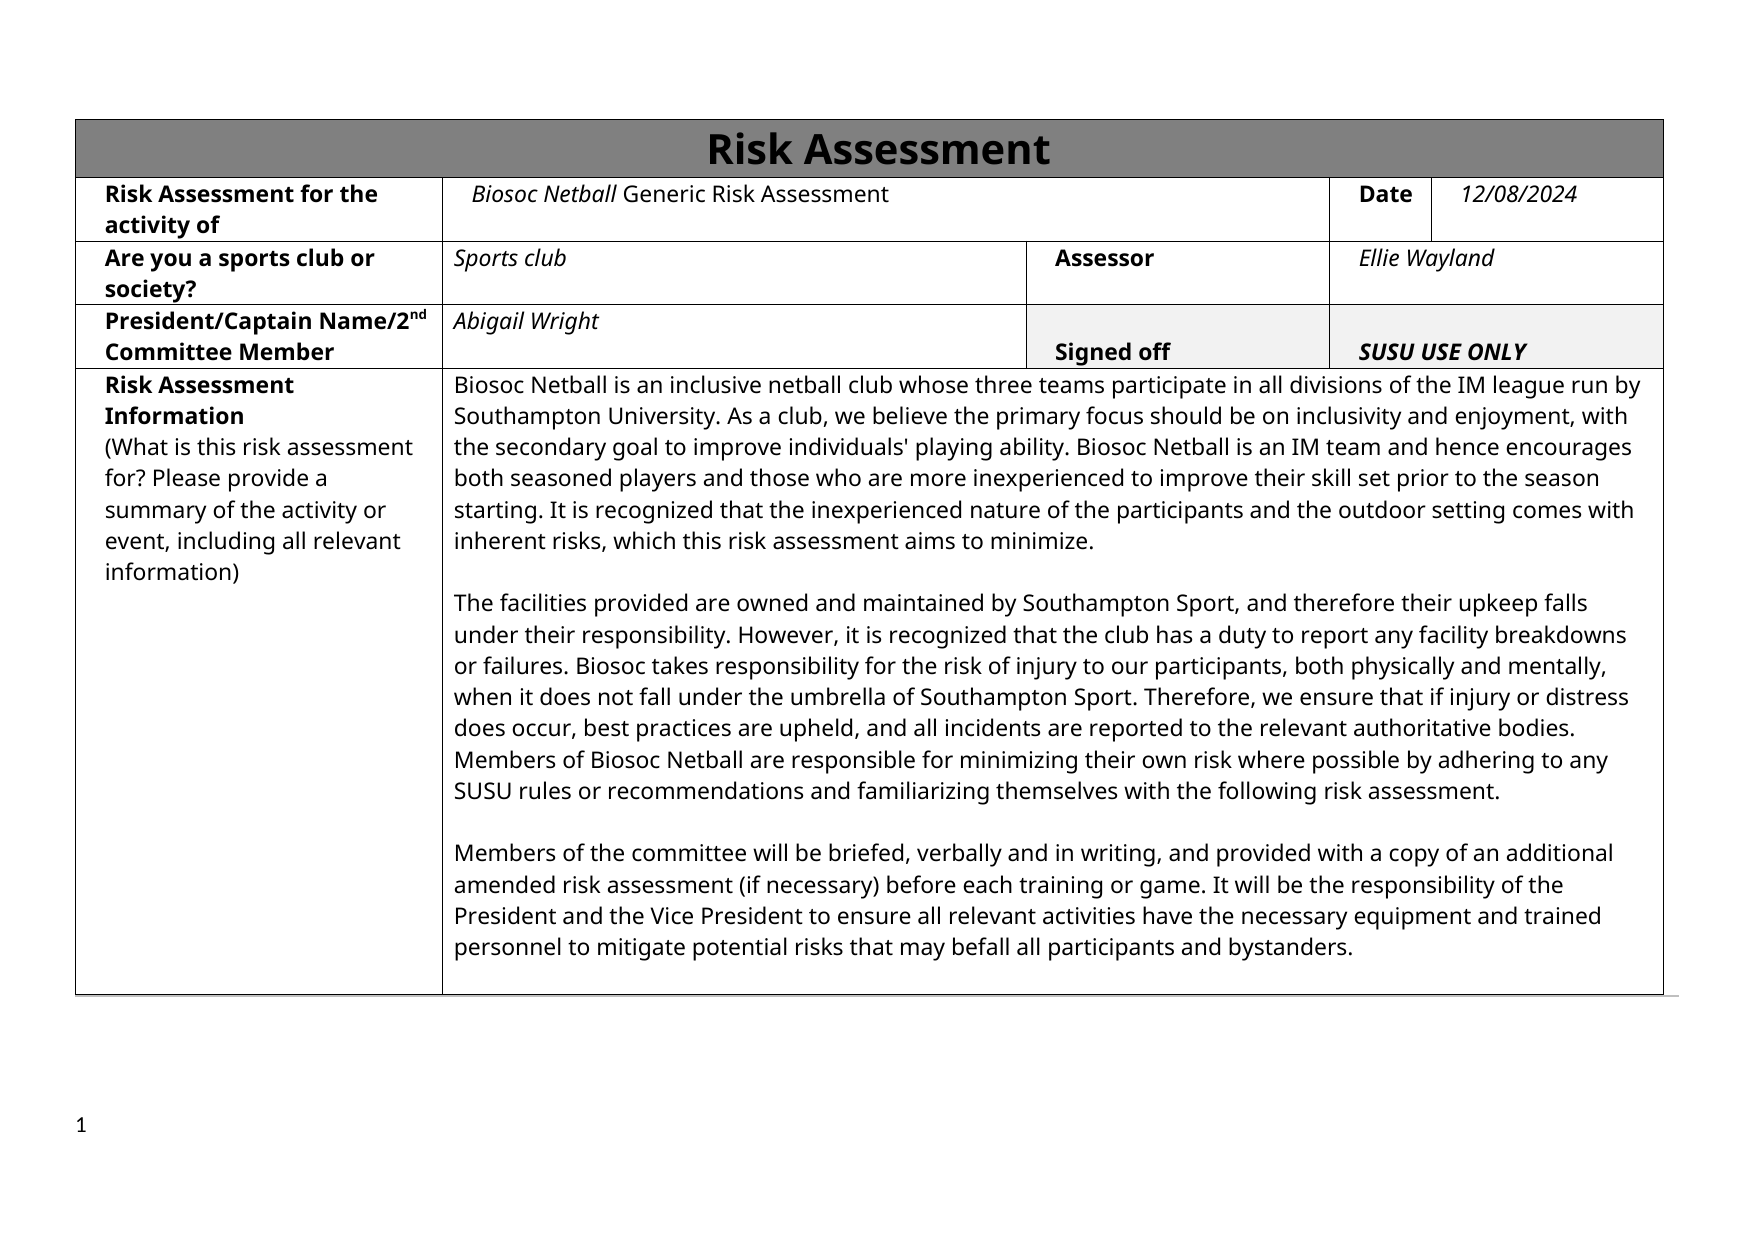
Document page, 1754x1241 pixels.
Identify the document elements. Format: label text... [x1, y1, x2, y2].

table_cell Abigail Wright [443, 305, 1026, 368]
table_cell Signed off [1027, 305, 1329, 368]
table_cell Are you a sports club or society? [76, 242, 442, 304]
table_cell 12/08/2024 [1432, 178, 1663, 241]
table_cell Risk Assessment for the activity of [76, 178, 442, 241]
table_cell Biosoc Netball Generic Risk Assessment [443, 178, 1329, 241]
table_cell SUSU USE ONLY [1330, 305, 1663, 368]
table_header Risk Assessment [76, 120, 1663, 177]
table_cell Risk Assessment Information (What is this risk assessment for? Please provide a summary of the activity or event, including all relevant information) [76, 369, 442, 994]
table_cell Biosoc Netball is an inclusive netball club whose three teams participate in all divisions of the IM league run by Southampton University. As a club, we believe the primary focus should be on inclusivity and enjoyment, with the secondary goal to improve individuals' playing ability. Biosoc Netball is an IM team and hence encourages both seasoned players and those who are more inexperienced to improve their skill set prior to the season starting. It is recognized that the inexperienced nature of the participants and the outdoor setting comes with inherent risks, which this risk assessment aims to minimize. The facilities provided are owned and maintained by Southampton Sport, and therefore their upkeep falls under their responsibility. However, it is recognized that the club has a duty to report any facility breakdowns or failures. Biosoc takes responsibility for the risk of injury to our participants, both physically and mentally, when it does not fall under the umbrella of Southampton Sport. Therefore, we ensure that if injury or distress does occur, best practices are upheld, and all incidents are reported to the relevant authoritative bodies. Members of Biosoc Netball are responsible for minimizing their own risk where possible by adhering to any SUSU rules or recommendations and familiarizing themselves with the following risk assessment. Members of the committee will be briefed, verbally and in writing, and provided with a copy of an additional amended risk assessment (if necessary) before each training or game. It will be the responsibility of the President and the Vice President to ensure all relevant activities have the necessary equipment and trained personnel to mitigate potential risks that may befall all participants and bystanders. [443, 369, 1663, 994]
table_cell Sports club [443, 242, 1026, 304]
table_cell President/Captain Name/2nd Committee Member [76, 305, 442, 368]
table_cell Assessor [1027, 242, 1329, 304]
table_cell Date [1330, 178, 1431, 241]
table_cell Ellie Wayland [1330, 242, 1663, 304]
